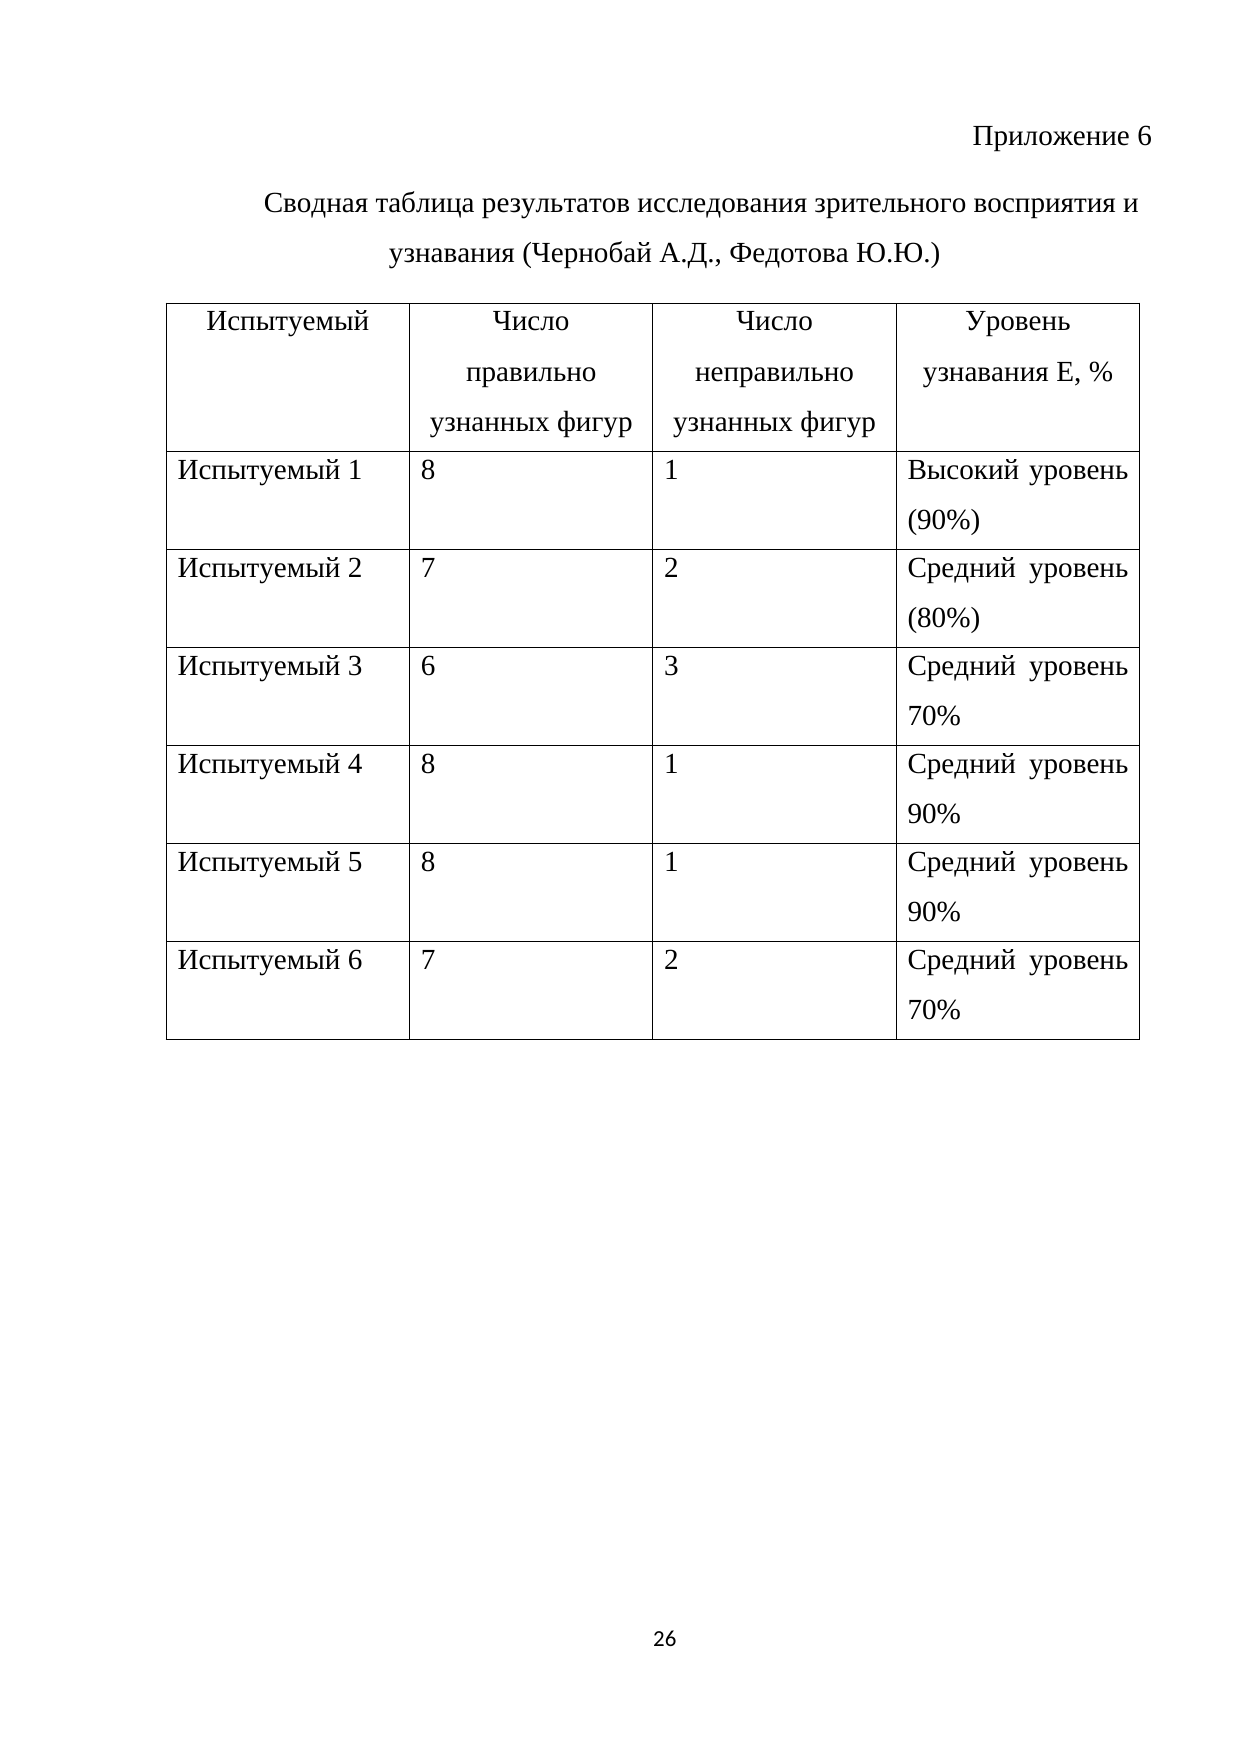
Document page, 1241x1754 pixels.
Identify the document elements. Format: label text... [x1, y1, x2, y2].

table_cell Средний уровень 70% [897, 942, 1139, 1039]
table_cell 2 [653, 942, 896, 1039]
table_header Уровень узнавания E, % [897, 304, 1139, 451]
table_cell Испытуемый 3 [167, 648, 409, 745]
table_header Испытуемый [167, 304, 409, 451]
table_cell Высокий уровень (90%) [897, 452, 1139, 549]
table_cell 7 [410, 550, 652, 647]
text Сводная таблица результатов исследования зрительного восприятия и узнавания (Чернобай А.Д., Федотова Ю.Ю.) [177, 185, 1152, 269]
table_cell Средний уровень 90% [897, 844, 1139, 941]
table_cell Испытуемый 4 [167, 746, 409, 843]
table_cell Средний уровень (80%) [897, 550, 1139, 647]
table_cell Средний уровень 70% [897, 648, 1139, 745]
table_header Число правильно узнанных фигур [410, 304, 652, 451]
table_cell Испытуемый 1 [167, 452, 409, 549]
table_cell Средний уровень 90% [897, 746, 1139, 843]
table_cell 8 [410, 746, 652, 843]
table_cell 3 [653, 648, 896, 745]
table_cell Испытуемый 5 [167, 844, 409, 941]
table_cell 2 [653, 550, 896, 647]
text Приложение 6 [177, 118, 1152, 152]
table_cell 8 [410, 452, 652, 549]
table_cell Испытуемый 2 [167, 550, 409, 647]
table_header Число неправильно узнанных фигур [653, 304, 896, 451]
table_cell 6 [410, 648, 652, 745]
table_cell 7 [410, 942, 652, 1039]
table_cell Испытуемый 6 [167, 942, 409, 1039]
table_cell 1 [653, 844, 896, 941]
table_cell 1 [653, 452, 896, 549]
table_cell 1 [653, 746, 896, 843]
table_cell 8 [410, 844, 652, 941]
